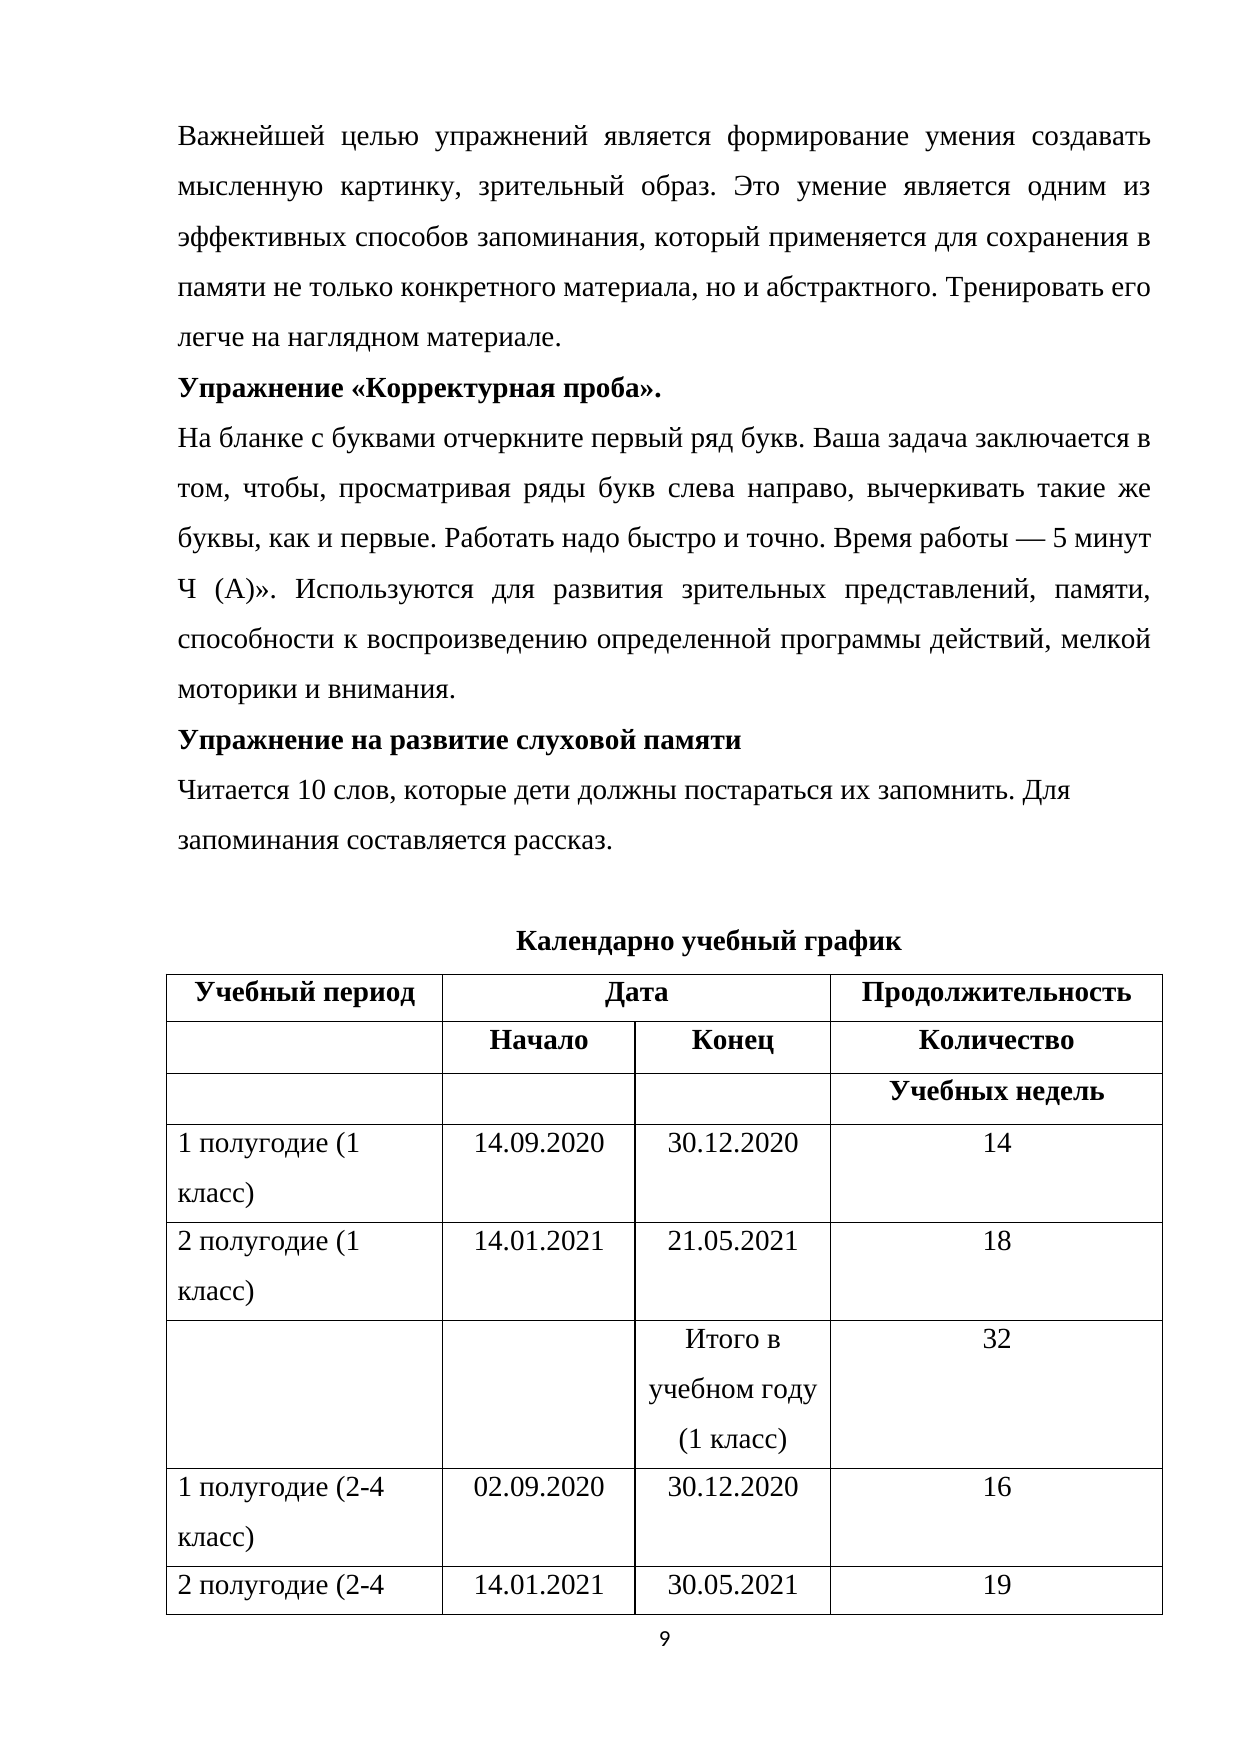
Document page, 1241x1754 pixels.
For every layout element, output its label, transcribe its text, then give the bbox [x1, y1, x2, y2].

table_cell 32 [831, 1321, 1162, 1468]
table_cell 1 полугодие (2-4 класс) [167, 1469, 442, 1566]
text На бланке с буквами отчеркните первый ряд букв. Ваша задача заключается в том, чтобы, просматривая ряды букв слева направо, вычеркивать такие же буквы, как и первые. Работать надо быстро и точно. Время работы — 5 минут [177, 420, 1152, 554]
table_cell 18 [831, 1223, 1162, 1320]
table_cell [167, 1074, 442, 1124]
text Упражнение «Корректурная проба». [177, 370, 1152, 403]
table_cell 14.09.2020 [443, 1125, 634, 1222]
text Упражнение на развитие слуховой памяти [177, 722, 1152, 755]
table_cell 14.01.2021 [443, 1223, 634, 1320]
table_cell 1 полугодие (1 класс) [167, 1125, 442, 1222]
table_cell 2 полугодие (1 класс) [167, 1223, 442, 1320]
table_header Учебный период [167, 975, 442, 1021]
list Календарно учебный график [177, 923, 1152, 957]
text Ч (А)». Используются для развития зрительных представлений, памяти, способности к воспроизведению определенной программы действий, мелкой моторики и внимания. [177, 571, 1152, 705]
table_cell [443, 1321, 634, 1468]
table_cell 02.09.2020 [443, 1469, 634, 1566]
table_cell 30.12.2020 [636, 1125, 830, 1222]
table_cell Итого в учебном году (1 класс) [636, 1321, 830, 1468]
table_cell Учебных недель [831, 1074, 1162, 1124]
table_cell Количество [831, 1022, 1162, 1072]
table_cell [636, 1074, 830, 1124]
text Читается 10 слов, которые дети должны постараться их запомнить. Для [177, 772, 1152, 806]
table_cell 16 [831, 1469, 1162, 1566]
table_cell 19 [831, 1567, 1162, 1614]
table_header Продолжительность [831, 975, 1162, 1021]
table_cell 14.01.2021 [443, 1567, 634, 1614]
table_header Дата [443, 975, 830, 1021]
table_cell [167, 1567, 442, 1614]
table_cell Конец [636, 1022, 830, 1072]
table_cell 30.12.2020 [636, 1469, 830, 1566]
table_cell 14 [831, 1125, 1162, 1222]
table_cell [443, 1074, 634, 1124]
table_cell Начало [443, 1022, 634, 1072]
text запоминания составляется рассказ. [177, 822, 1152, 856]
table_cell 21.05.2021 [636, 1223, 830, 1320]
table_cell 30.05.2021 [636, 1567, 830, 1614]
text Важнейшей целью упражнений является формирование умения создавать мысленную картинку, зрительный образ. Это умение является одним из эффективных способов запоминания, который применяется для сохранения в памяти не только конкретного материала, но и абстрактного. Тренировать его легче на наглядном материале. [177, 118, 1152, 353]
table_cell [167, 1022, 442, 1072]
table_cell [167, 1321, 442, 1468]
